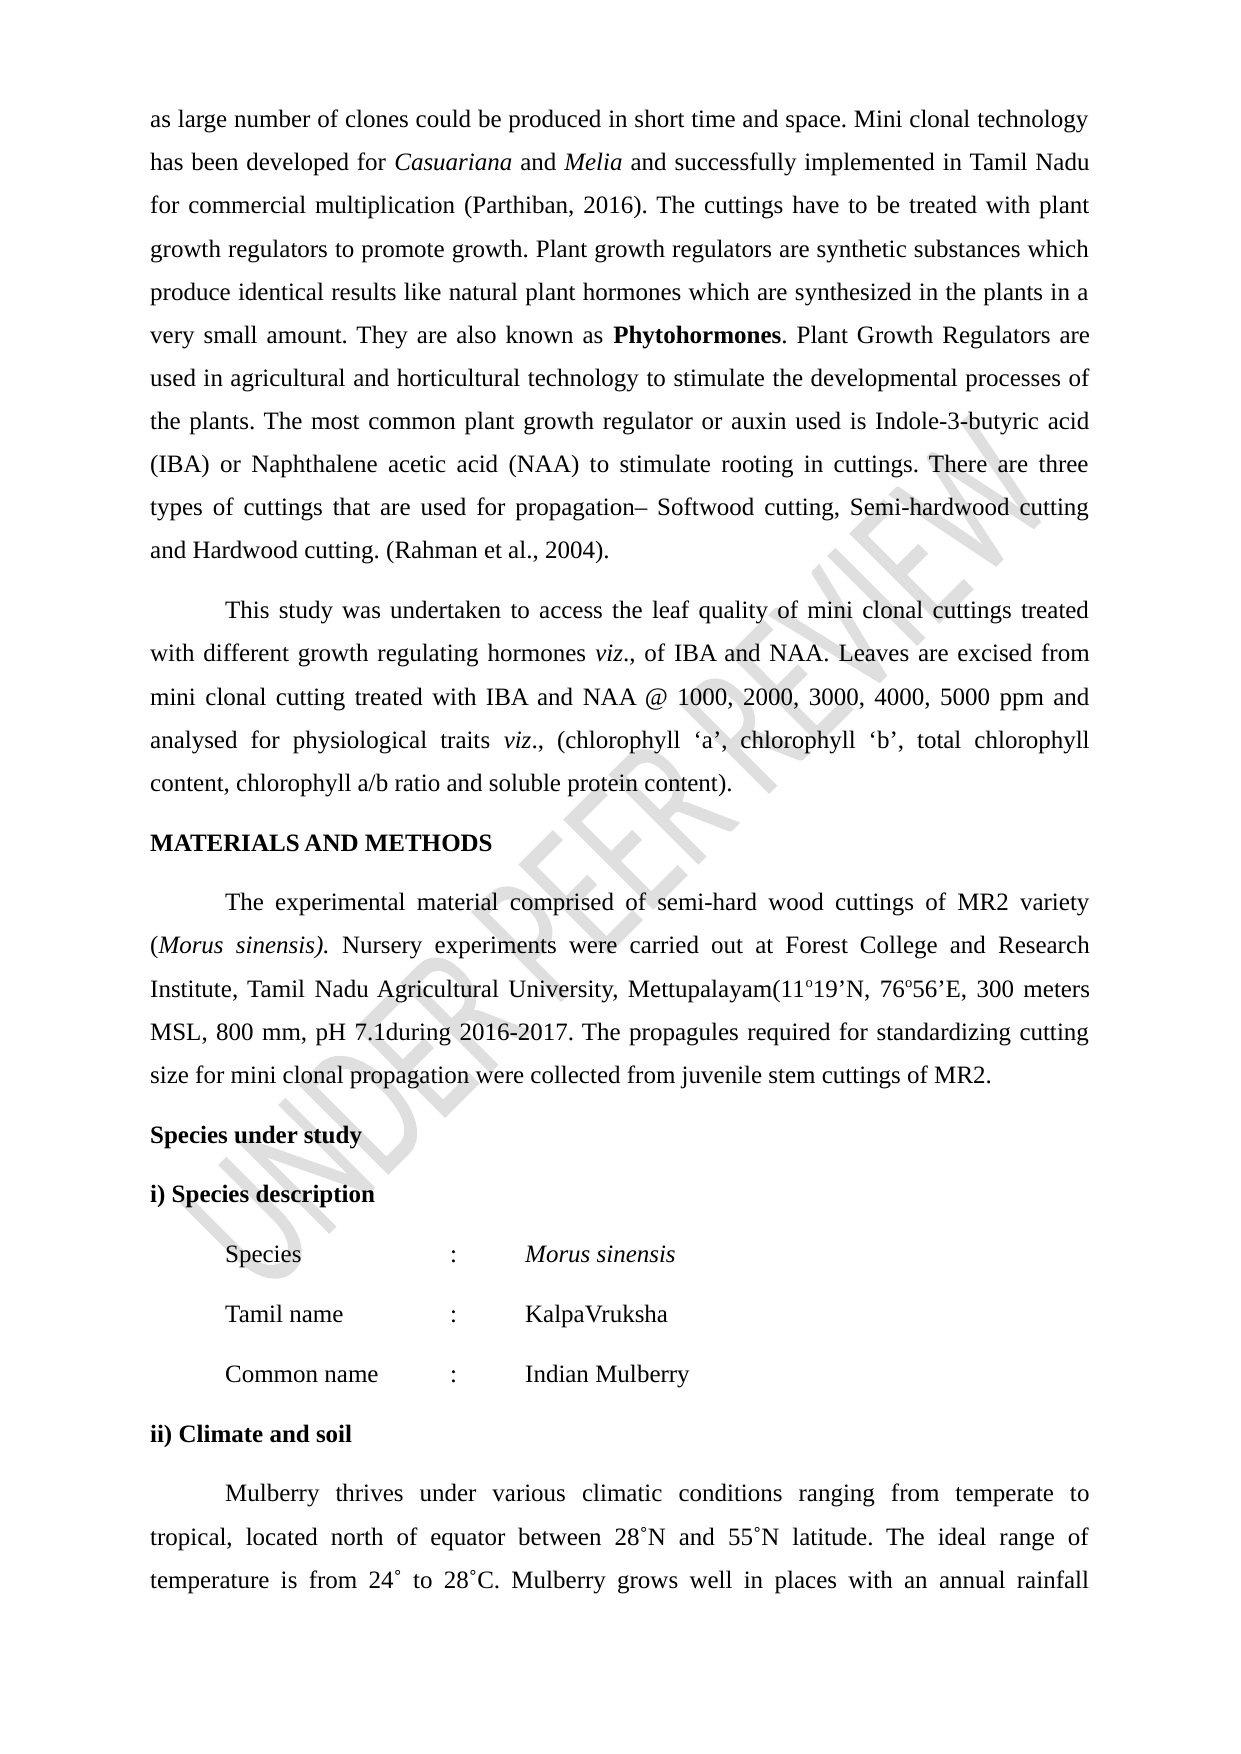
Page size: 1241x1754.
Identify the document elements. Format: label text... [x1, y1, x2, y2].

text Tamil name : KalpaVruksha [150, 1299, 1090, 1328]
text This study was undertaken to access the leaf quality of mini clonal cuttings treated with different growth regulating hormones viz., of IBA and NAA. Leaves are excised from mini clonal cutting treated with IBA and NAA @ 1000, 2000, 3000, 4000, 5000 ppm and analysed for physiological traits viz., (chlorophyll ‘a’, chlorophyll ‘b’, total chlorophyll content, chlorophyll a/b ratio and soluble protein content). [150, 595, 1090, 797]
text ii) Climate and soil [150, 1419, 1090, 1447]
text The experimental material comprised of semi-hard wood cuttings of MR2 variety (Morus sinensis). Nursery experiments were carried out at Forest College and Research Institute, Tamil Nadu Agricultural University, Mettupalayam(11o19’N, 76o56’E, 300 meters MSL, 800 mm, pH 7.1during 2016-2017. The propagules required for standardizing cutting size for mini clonal propagation were collected from juvenile stem cuttings of MR2. [150, 887, 1090, 1089]
text Species under study [150, 1120, 1090, 1148]
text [150, 1478, 1090, 1593]
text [150, 104, 1090, 564]
text Species : Morus sinensis [150, 1239, 1090, 1268]
text i) Species description [150, 1179, 1090, 1208]
text Common name : Indian Mulberry [150, 1359, 1090, 1388]
text MATERIALS AND METHODS [150, 828, 1090, 856]
